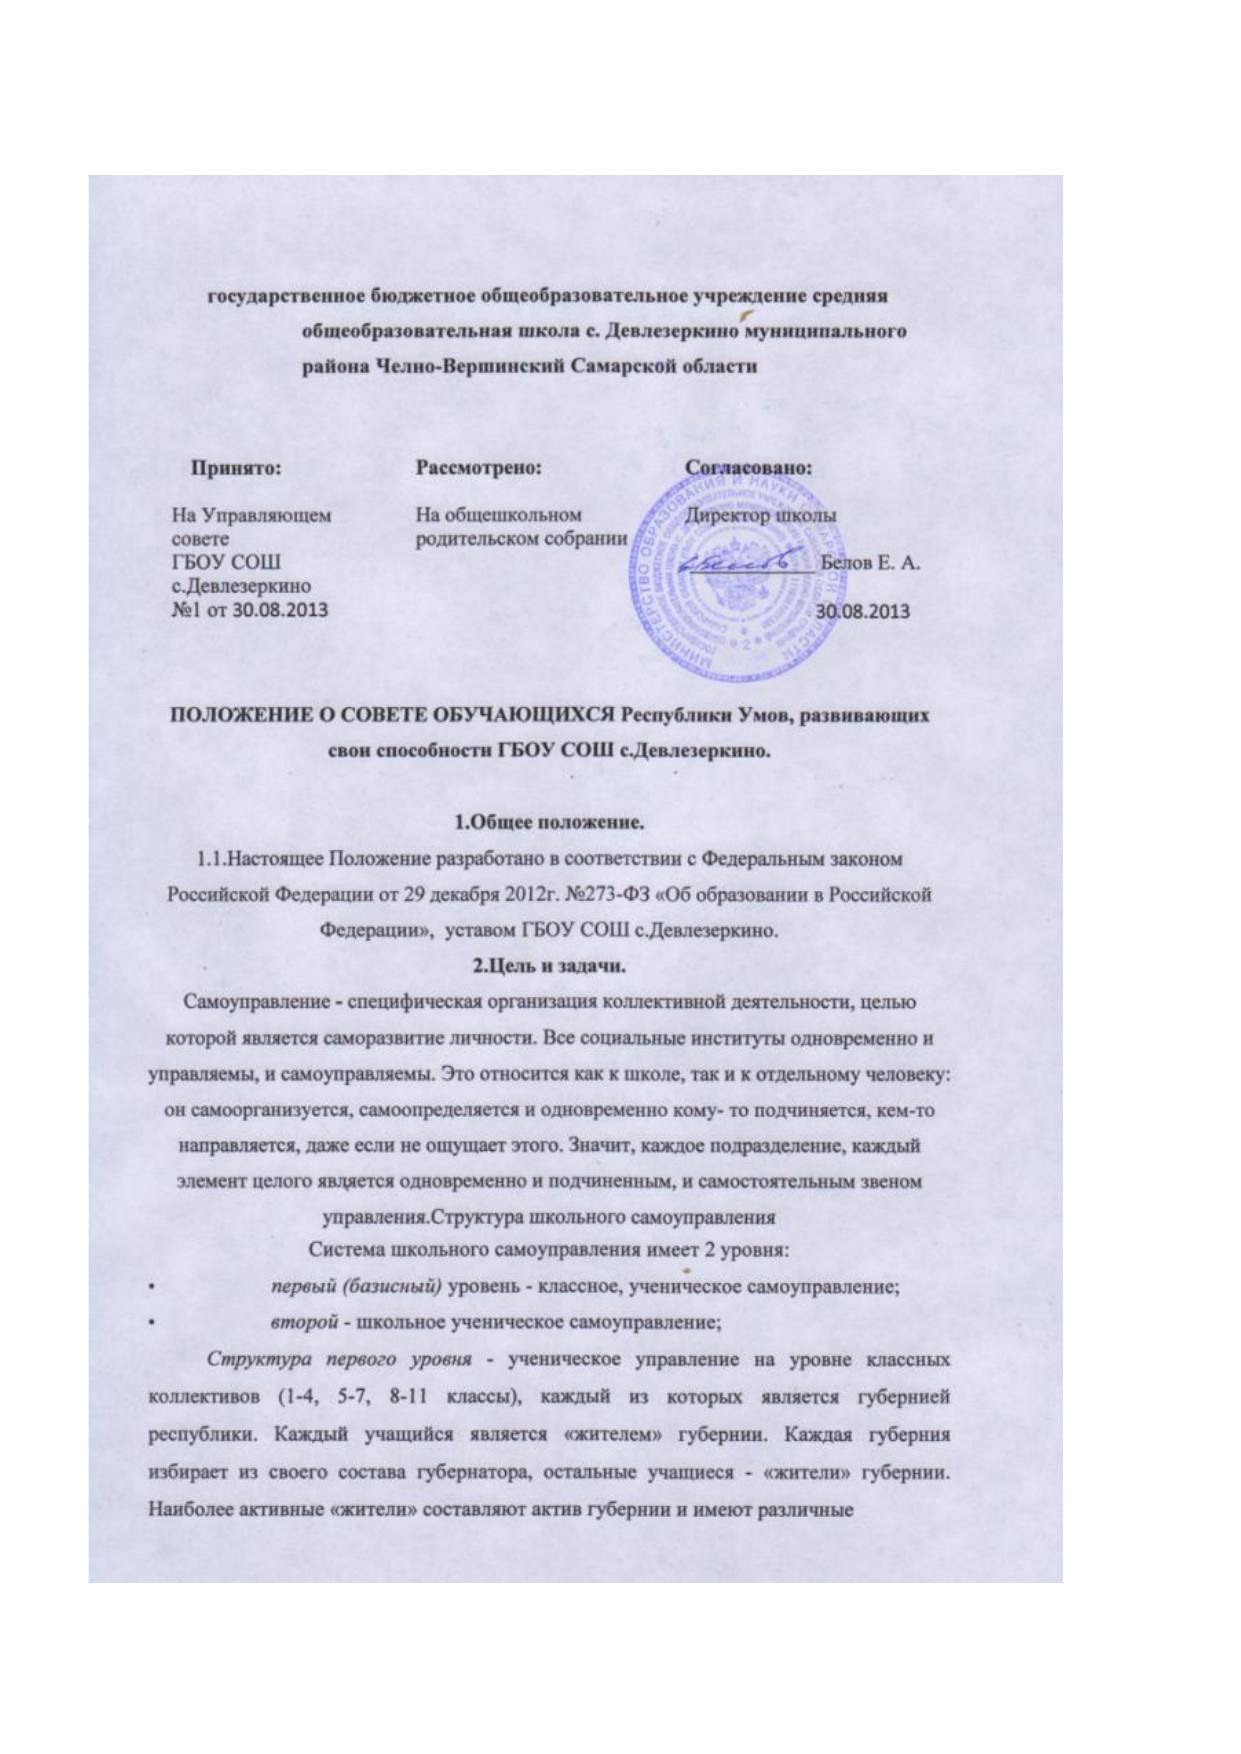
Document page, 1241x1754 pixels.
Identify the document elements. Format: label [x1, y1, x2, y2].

picture [88, 175, 1063, 1583]
